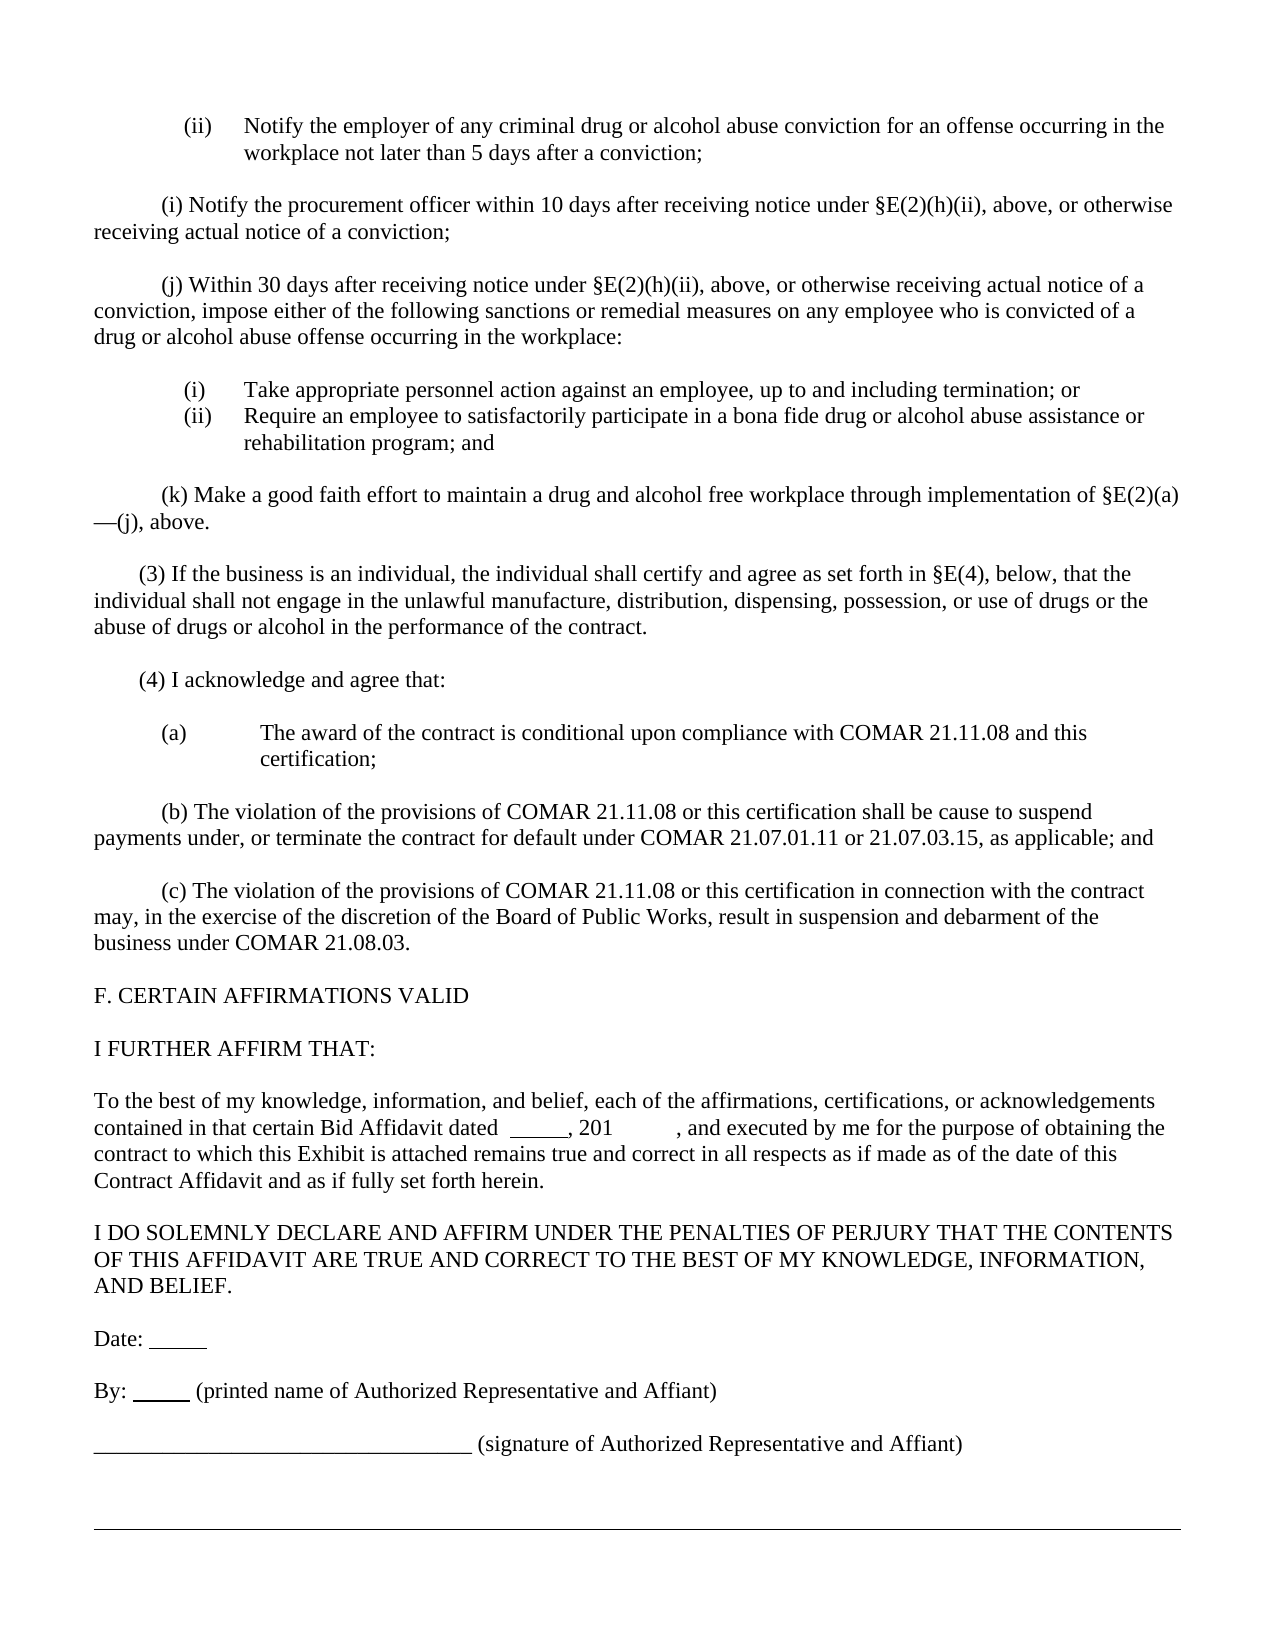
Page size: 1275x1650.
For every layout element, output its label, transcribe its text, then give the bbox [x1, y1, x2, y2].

text To the best of my knowledge, information, and belief, each of the affirmations, certifications, or acknowledgements contained in that certain Bid Affidavit dated , 201 , and executed by me for the purpose of obtaining the contract to which this Exhibit is attached remains true and correct in all respects as if made as of the date of this Contract Affidavit and as if fully set forth herein. [94, 1088, 1181, 1193]
list Take appropriate personnel action against an employee, up to and including termination; or [184, 376, 1181, 402]
text (4) I acknowledge and agree that: [94, 666, 1181, 692]
text (c) The violation of the provisions of COMAR 21.11.08 or this certification in connection with the contract may, in the exercise of the discretion of the Board of Public Works, result in suspension and debarment of the business under COMAR 21.08.03. [94, 877, 1181, 956]
text (i) Notify the procurement officer within 10 days after receiving notice under §E(2)(h)(ii), above, or otherwise receiving actual notice of a conviction; [94, 192, 1181, 244]
text I DO SOLEMNLY DECLARE AND AFFIRM UNDER THE PENALTIES OF PERJURY THAT THE CONTENTS OF THIS AFFIDAVIT ARE TRUE AND CORRECT TO THE BEST OF MY KNOWLEDGE, INFORMATION, AND BELIEF. [94, 1219, 1181, 1298]
list Require an employee to satisfactorily participate in a bona fide drug or alcohol abuse assistance or rehabilitation program; and [184, 402, 1181, 455]
text By: (printed name of Authorized Representative and Affiant) [94, 1377, 1181, 1404]
text (k) Make a good faith effort to maintain a drug and alcohol free workplace through implementation of §E(2)(a)—(j), above. [94, 481, 1181, 534]
text Date: [94, 1325, 1181, 1351]
text I FURTHER AFFIRM THAT: [94, 1035, 1181, 1061]
text F. CERTAIN AFFIRMATIONS VALID [94, 982, 1181, 1008]
text _________________________________ (signature of Authorized Representative and Affiant) [94, 1430, 1181, 1457]
text (b) The violation of the provisions of COMAR 21.11.08 or this certification shall be cause to suspend payments under, or terminate the contract for default under COMAR 21.07.01.11 or 21.07.03.15, as applicable; and [94, 798, 1181, 850]
text (j) Within 30 days after receiving notice under §E(2)(h)(ii), above, or otherwise receiving actual notice of a conviction, impose either of the following sanctions or remedial measures on any employee who is convicted of a drug or alcohol abuse offense occurring in the workplace: [94, 271, 1181, 350]
list Notify the employer of any criminal drug or alcohol abuse conviction for an offense occurring in the workplace not later than 5 days after a conviction; [184, 112, 1181, 165]
list The award of the contract is conditional upon compliance with COMAR 21.11.08 and this certification; [161, 719, 1181, 771]
text (3) If the business is an individual, the individual shall certify and agree as set forth in §E(4), below, that the individual shall not engage in the unlawful manufacture, distribution, dispensing, possession, or use of drugs or the abuse of drugs or alcohol in the performance of the contract. [94, 561, 1181, 639]
